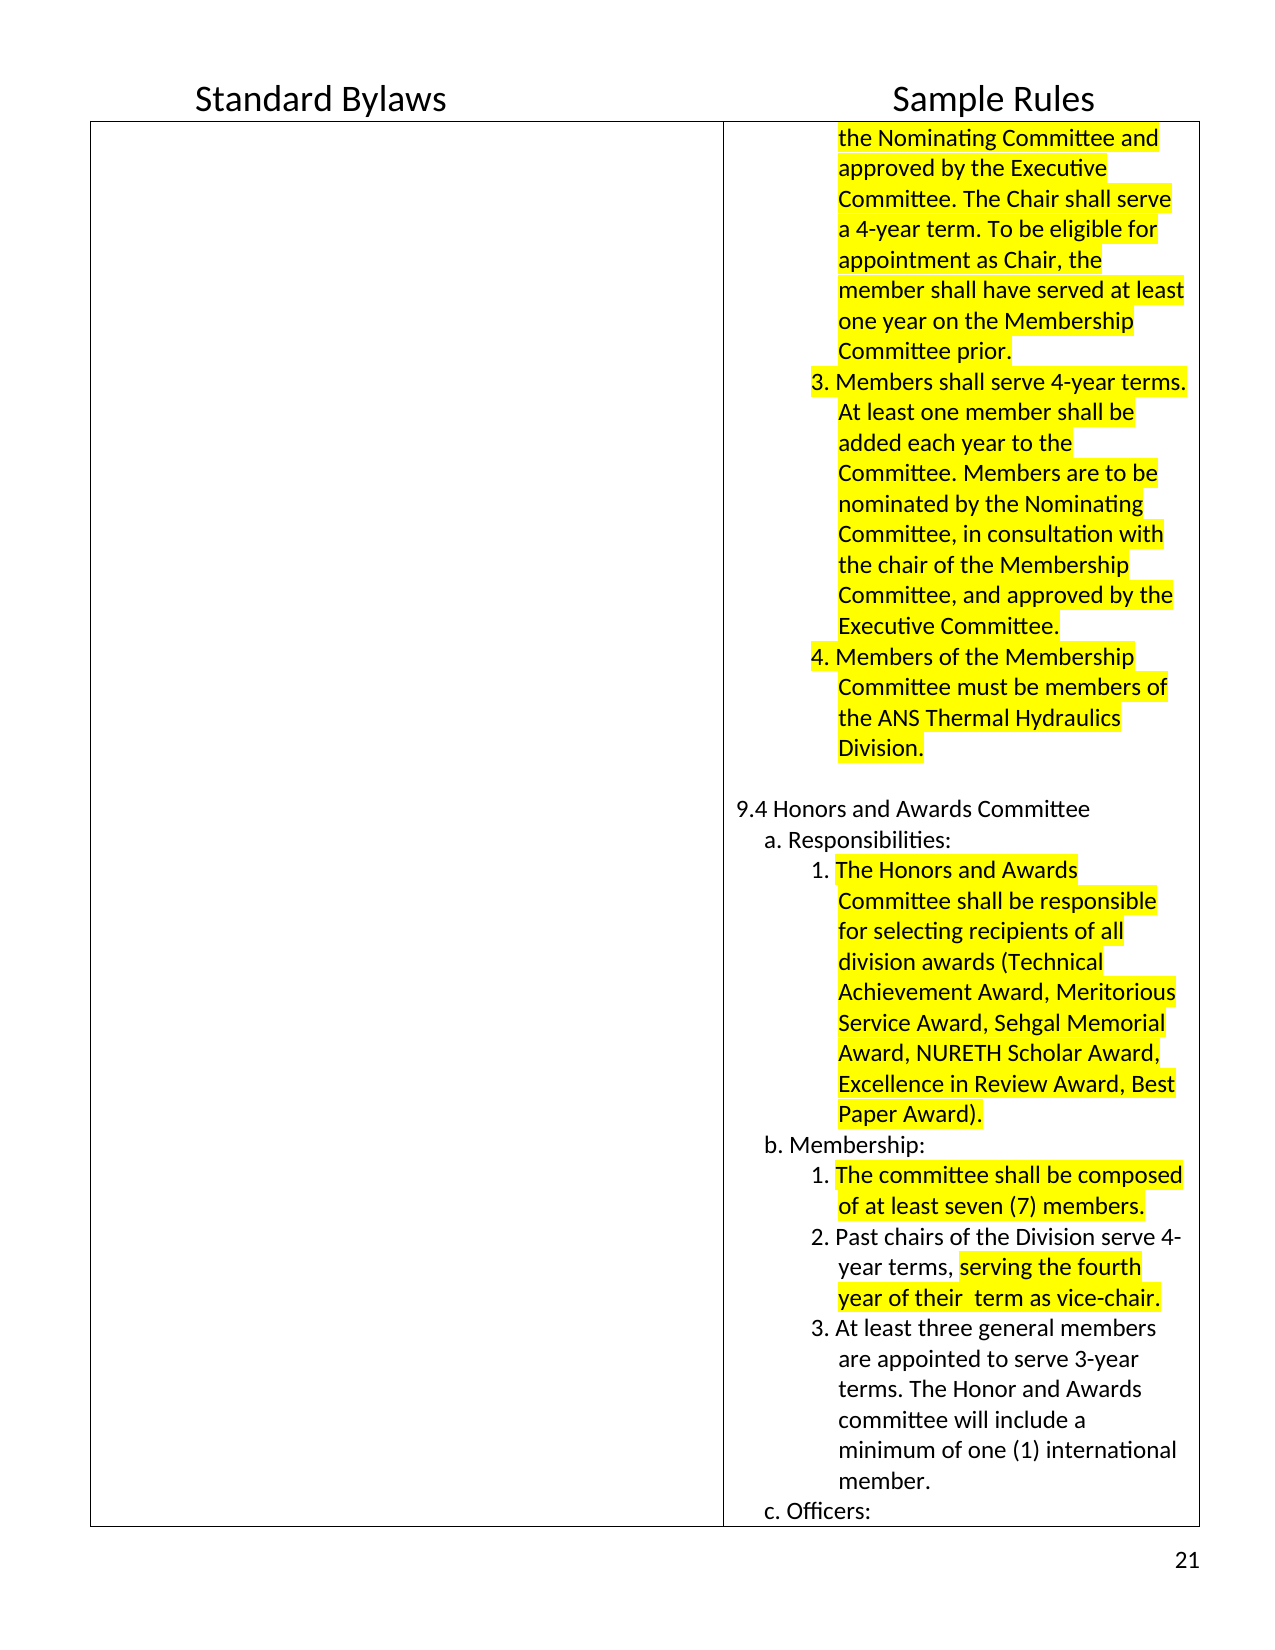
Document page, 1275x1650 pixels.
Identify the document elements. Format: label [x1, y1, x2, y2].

table_cell [91, 122, 723, 1526]
table_cell [724, 122, 1199, 1526]
